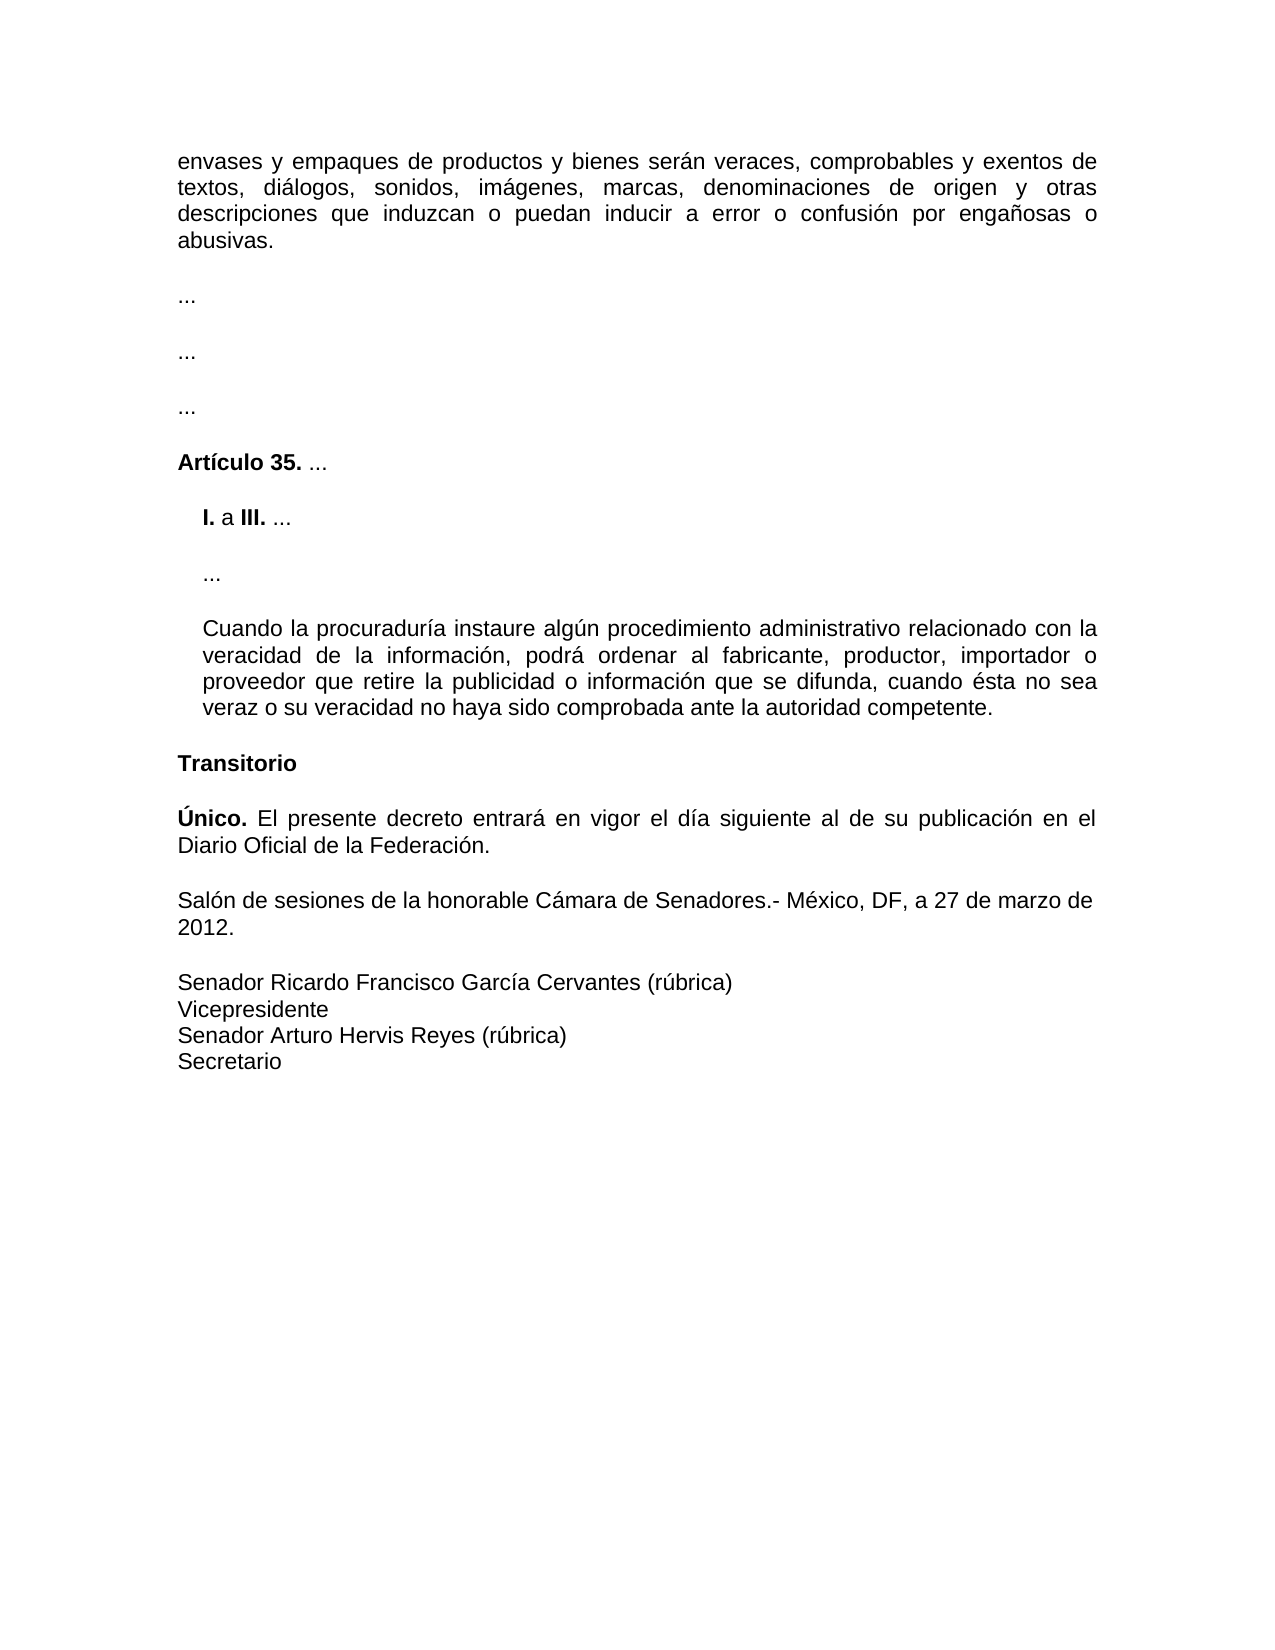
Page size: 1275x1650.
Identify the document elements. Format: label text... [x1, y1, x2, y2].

text Artículo 35. ... [177, 449, 1098, 475]
text ... [202, 560, 1098, 586]
text Salón de sesiones de la honorable Cámara de Senadores.- México, DF, a 27 de marzo de 2012. [177, 887, 1098, 940]
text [177, 148, 1098, 253]
text Senador Ricardo Francisco García Cervantes (rúbrica) [177, 969, 1098, 996]
text Secretario [177, 1048, 1098, 1074]
text ... [177, 282, 1098, 308]
text ... [177, 338, 1098, 364]
text Único. El presente decreto entrará en vigor el día siguiente al de su publicación en el Diario Oficial de la Federación. [177, 805, 1098, 858]
text Transitorio [177, 750, 1098, 776]
text ... [177, 393, 1098, 419]
text Vicepresidente [177, 996, 1098, 1022]
text Senador Arturo Hervis Reyes (rúbrica) [177, 1022, 1098, 1048]
text I. a III. ... [202, 504, 1098, 531]
text Cuando la procuraduría instaure algún procedimiento administrativo relacionado con la veracidad de la información, podrá ordenar al fabricante, productor, importador o proveedor que retire la publicidad o información que se difunda, cuando ésta no sea veraz o su veracidad no haya sido comprobada ante la autoridad competente. [202, 615, 1098, 721]
